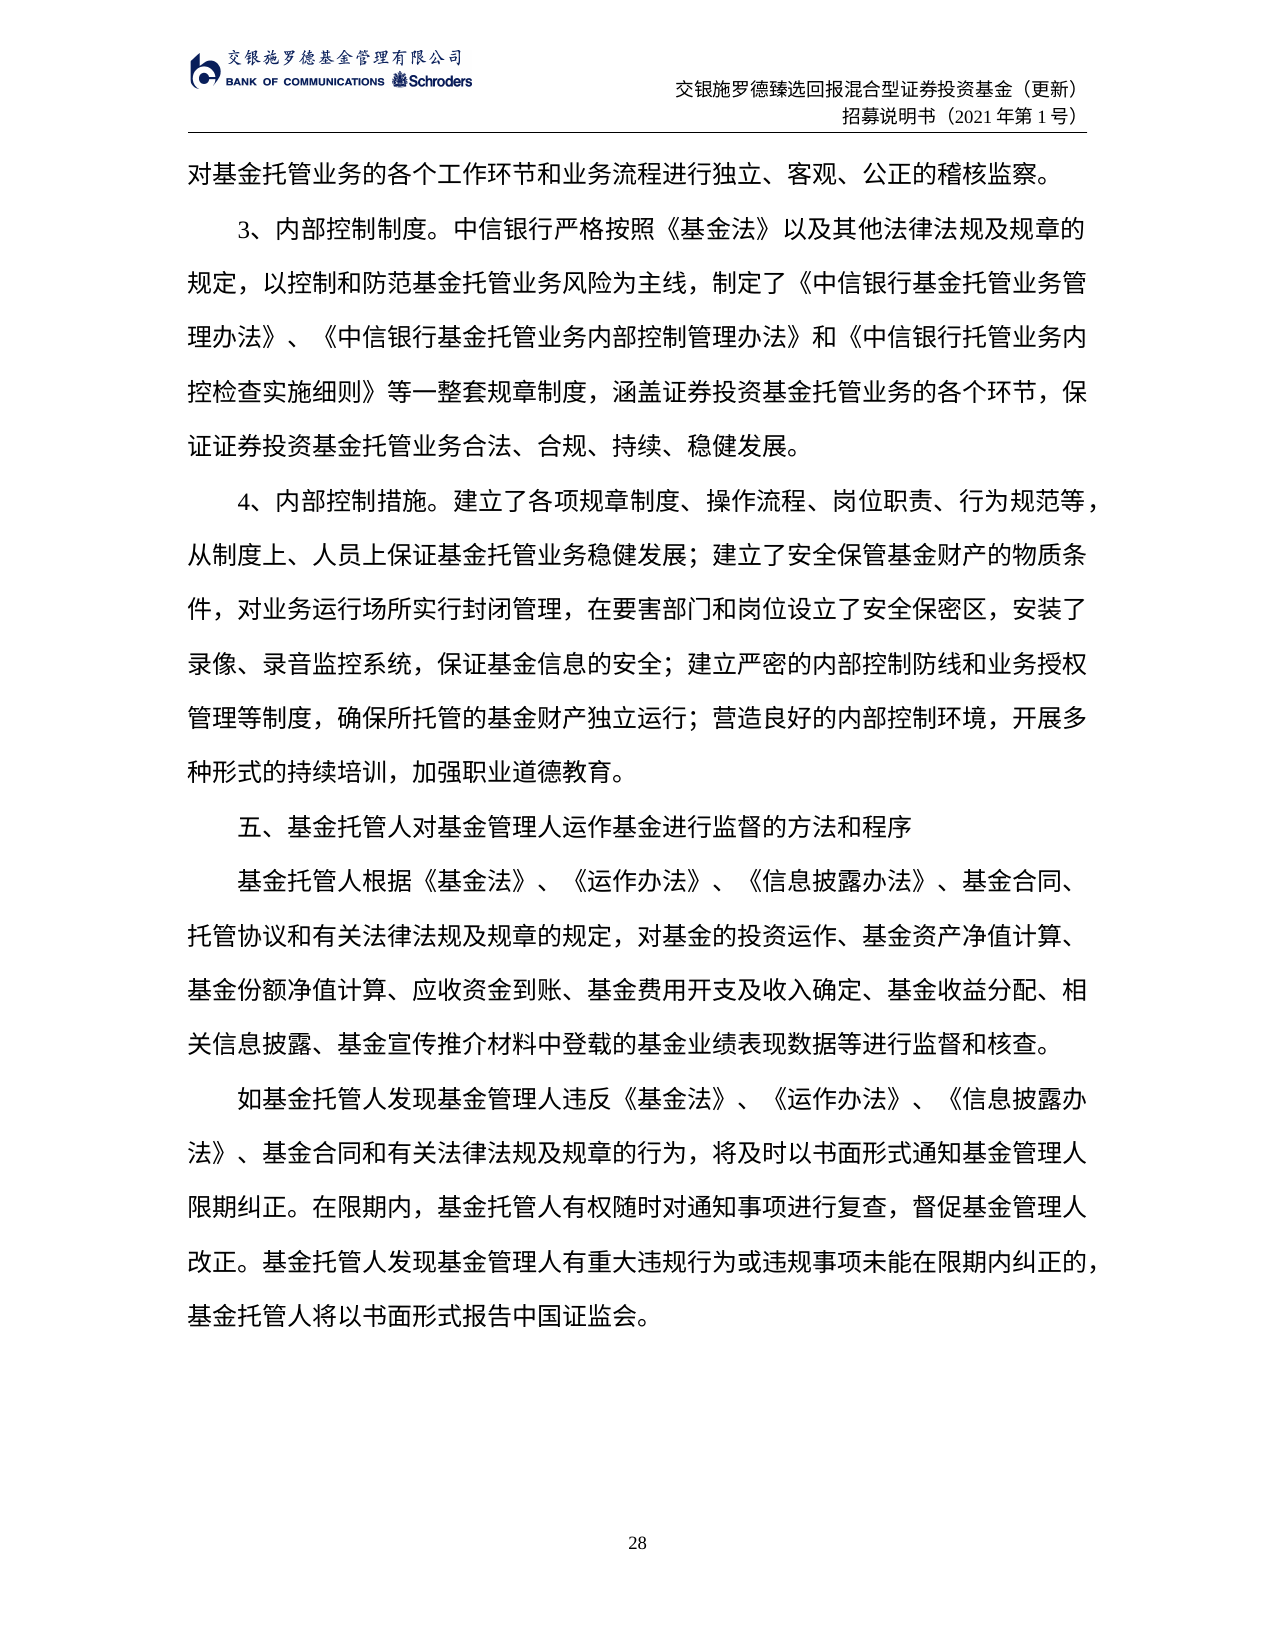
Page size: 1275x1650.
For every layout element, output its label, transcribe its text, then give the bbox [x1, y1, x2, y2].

picture [190, 50, 472, 89]
text 4、内部控制措施。建立了各项规章制度、操作流程、岗位职责、行为规范等，从制度上、人员上保证基金托管业务稳健发展；建立了安全保管基金财产的物质条件，对业务运行场所实行封闭管理，在要害部门和岗位设立了安全保密区，安装了录像、录音监控系统，保证基金信息的安全；建立严密的内部控制防线和业务授权管理等制度，确保所托管的基金财产独立运行；营造良好的内部控制环境，开展多种形式的持续培训，加强职业道德教育。 [187, 481, 1087, 789]
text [187, 155, 1087, 191]
text 基金托管人根据《基金法》、《运作办法》、《信息披露办法》、基金合同、托管协议和有关法律法规及规章的规定，对基金的投资运作、基金资产净值计算、基金份额净值计算、应收资金到账、基金费用开支及收入确定、基金收益分配、相关信息披露、基金宣传推介材料中登载的基金业绩表现数据等进行监督和核查。 [187, 862, 1087, 1061]
text 3、内部控制制度。中信银行严格按照《基金法》以及其他法律法规及规章的规定，以控制和防范基金托管业务风险为主线，制定了《中信银行基金托管业务管理办法》、《中信银行基金托管业务内部控制管理办法》和《中信银行托管业务内控检查实施细则》等一整套规章制度，涵盖证券投资基金托管业务的各个环节，保证证券投资基金托管业务合法、合规、持续、稳健发展。 [187, 209, 1087, 463]
text 五、基金托管人对基金管理人运作基金进行监督的方法和程序 [187, 807, 1087, 843]
text 如基金托管人发现基金管理人违反《基金法》、《运作办法》、《信息披露办法》、基金合同和有关法律法规及规章的行为，将及时以书面形式通知基金管理人限期纠正。在限期内，基金托管人有权随时对通知事项进行复查，督促基金管理人改正。基金托管人发现基金管理人有重大违规行为或违规事项未能在限期内纠正的，基金托管人将以书面形式报告中国证监会。 [187, 1079, 1087, 1333]
